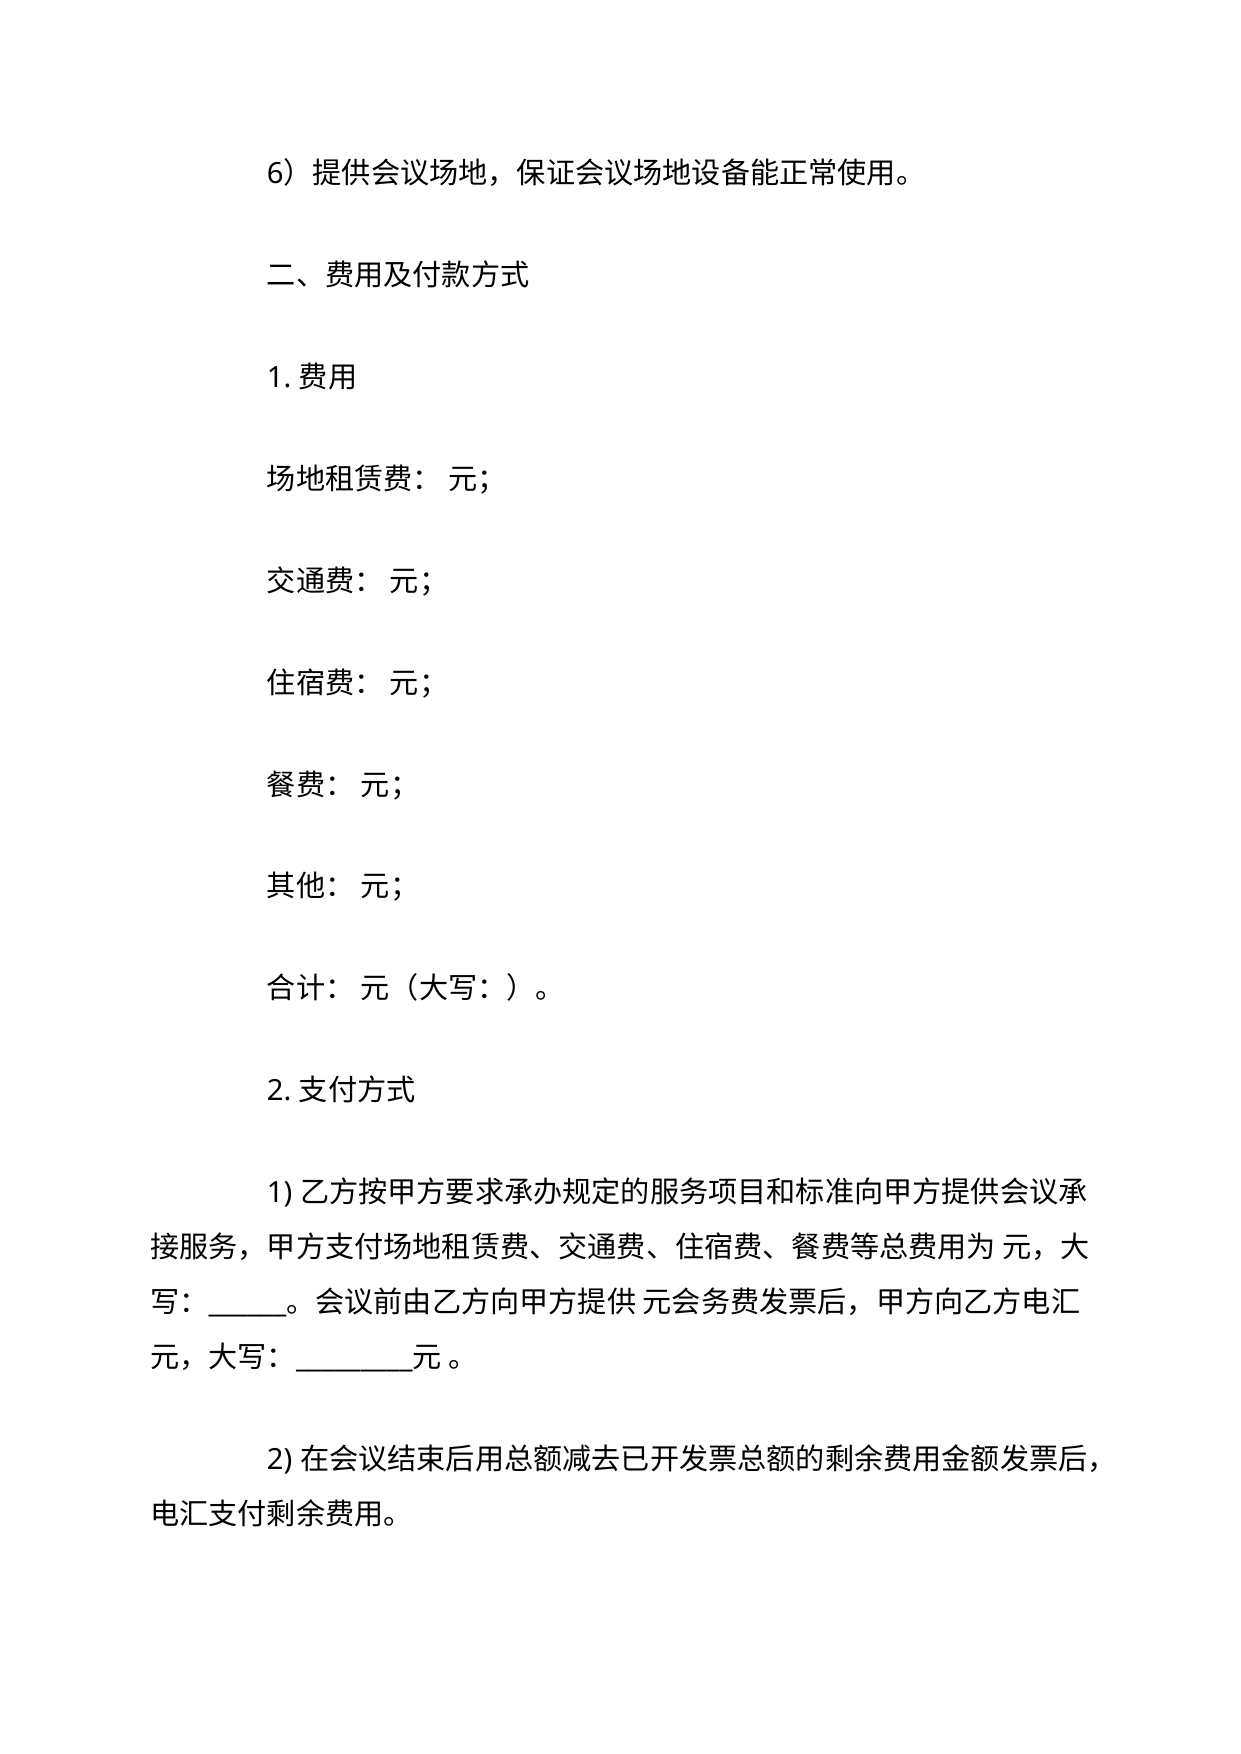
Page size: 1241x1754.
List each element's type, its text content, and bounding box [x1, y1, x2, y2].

text 二、费用及付款方式 [150, 252, 1090, 294]
text 2) 在会议结束后用总额减去已开发票总额的剩余费用金额发票后，电汇支付剩余费用。 [150, 1435, 1090, 1532]
text 住宿费： 元； [150, 659, 1090, 702]
text 2. 支付方式 [150, 1066, 1090, 1109]
text 交通费： 元； [150, 557, 1090, 600]
text 餐费： 元； [150, 761, 1090, 803]
text 1) 乙方按甲方要求承办规定的服务项目和标准向甲方提供会议承接服务，甲方支付场地租赁费、交通费、住宿费、餐费等总费用为 元，大写：______。会议前由乙方向甲方提供 元会务费发票后，甲方向乙方电汇 元，大写：_________元 。 [150, 1168, 1090, 1376]
text 其他： 元； [150, 863, 1090, 905]
text 场地租赁费： 元； [150, 456, 1090, 498]
text 合计： 元（大写：）。 [150, 964, 1090, 1007]
text 6）提供会议场地，保证会议场地设备能正常使用。 [150, 150, 1090, 192]
text 1. 费用 [150, 354, 1090, 396]
